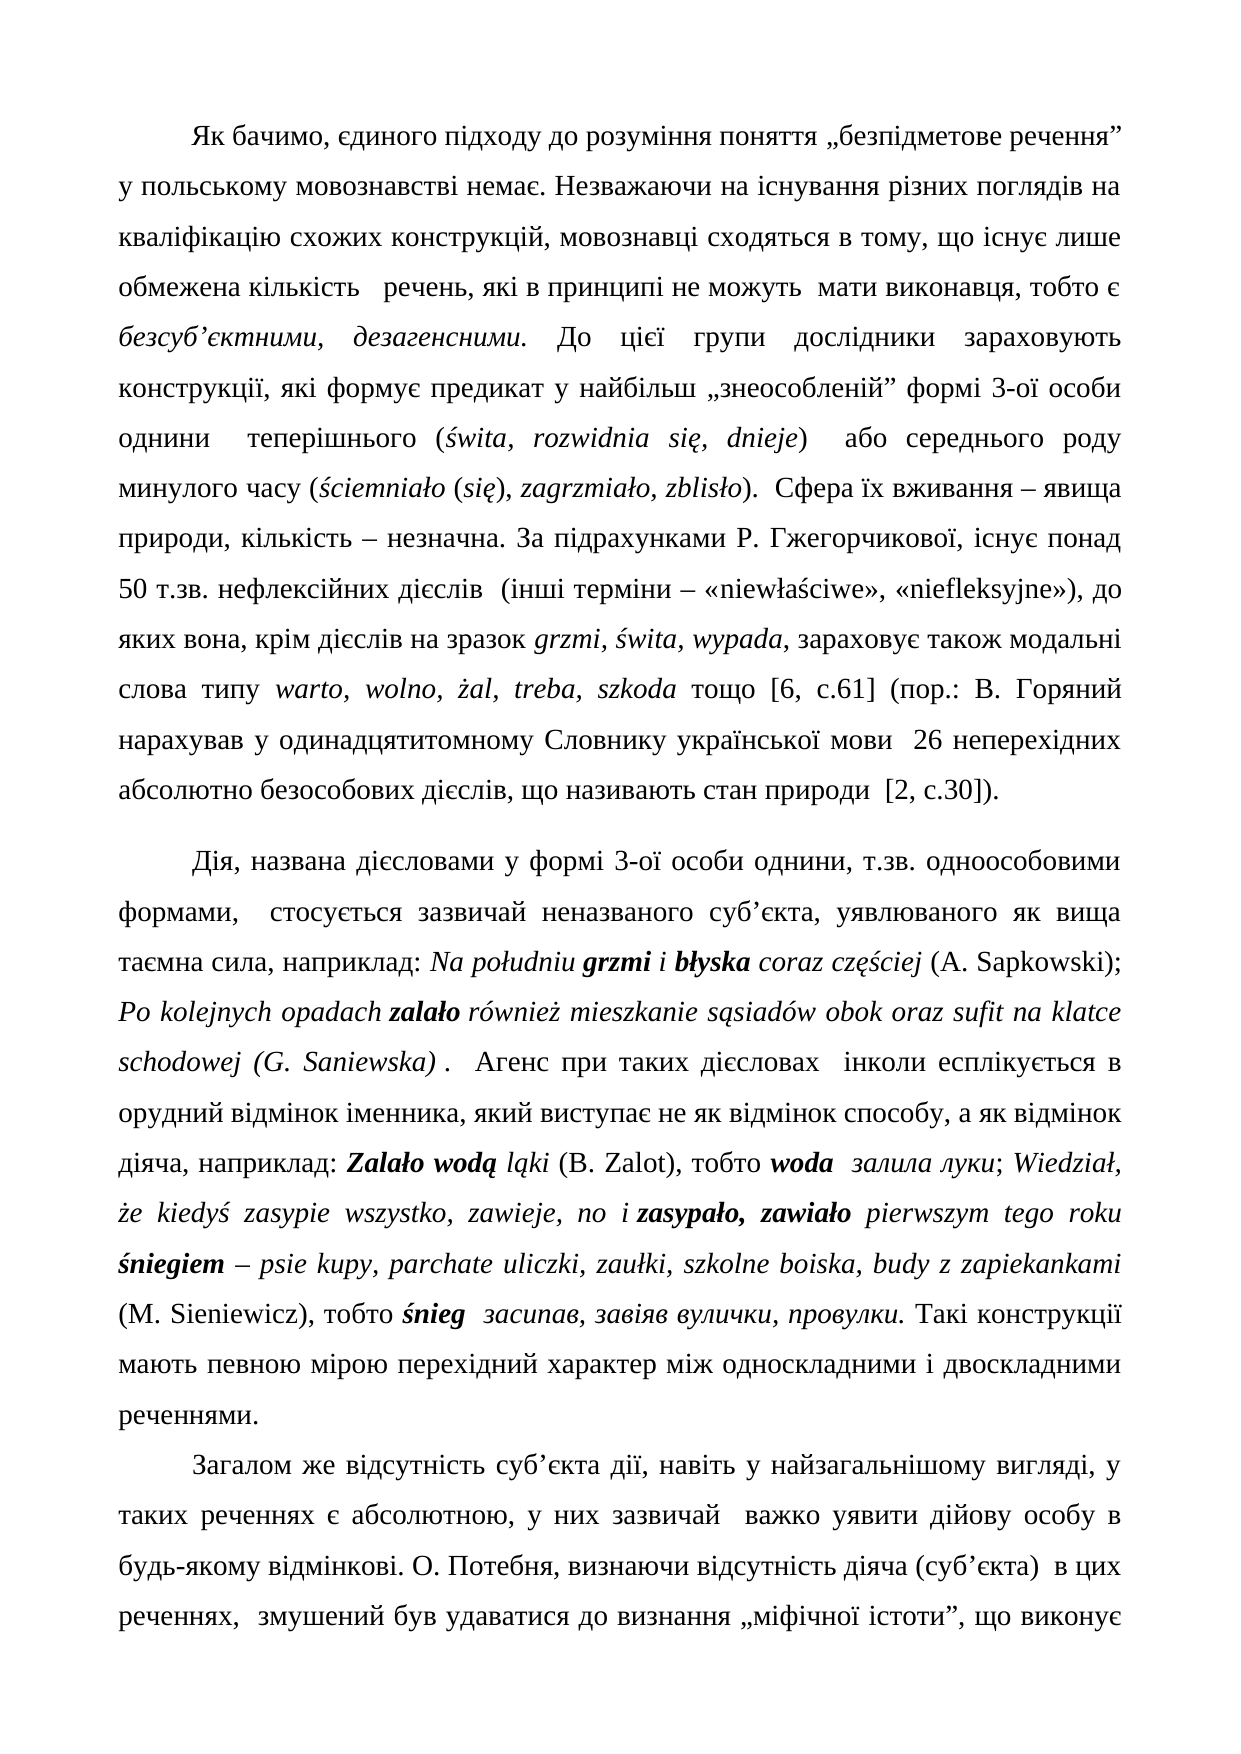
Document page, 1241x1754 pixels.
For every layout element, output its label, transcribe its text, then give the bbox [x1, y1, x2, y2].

text Дія, названа дієсловами у формі 3-ої особи однини, т.зв. одноособовими формами, стосується зазвичай неназваного суб’єкта, уявлюваного як вища таємна сила, наприклад: Na południu grzmi i błyska coraz częściej (A. Sapkowski); Po kolejnych opadach zalało również mieszkanie sąsiadów obok oraz sufit na klatce schodowej (G. Saniewska) . Агенс при таких дієсловах інколи есплікується в орудний відмінок іменника, який виступає не як відмінок способу, а як відмінок діяча, наприклад: Zalało wodą ląki (B. Zalot), тобто wodа залила луки; Wiedział, że kiedyś zasypie wszystko, zawieje, no i zasypało, zawiało pierwszym tego roku śniegiem – psie kupy, parchate uliczki, zaułki, szkolne boiska, budy z zapiekankami (M. Sieniewicz), тобто śnieg засипав, завіяв вулички, провулки. Такі конструкції мають певною мірою перехідний характер між односкладними і двоскладними реченнями. [118, 843, 1122, 1430]
text Як бачимо, єдиного підходу до розуміння поняття „безпідметове речення” у польському мовознавстві немає. Незважаючи на існування різних поглядів на кваліфікацію схожих конструкцій, мовознавці сходяться в тому, що існує лише обмежена кількість речень, які в принципі не можуть мати виконавця, тобто є безсуб’єктними, дезагенсними. До цієї групи дослідники зараховують конструкції, які формує предикат у найбільш „знеособленій” формі 3-ої особи однини теперішнього (świta, rozwidnia się, dnieje) або середнього роду минулого часу (ściemniało (się), zagrzmiało, zblisło). Сфера їх вживання – явища природи, кількість – незначна. За підрахунками Р. Гжегорчикової, існує понад 50 т.зв. нефлексійних дієслів (інші терміни – «niewłaściwе», «niefleksyjnе»), до яких вона, крім дієслів на зразок grzmi, świta, wypada, зараховує також модальні слова типу warto, wolno, żal, treba, szkoda тощо [6, c.61] (пор.: В. Горяний нарахував у одинадцятитомному Словнику української мови 26 неперехідних абсолютно безособових дієслів, що називають стан природи [2, с.30]). [118, 118, 1122, 806]
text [118, 1447, 1122, 1632]
